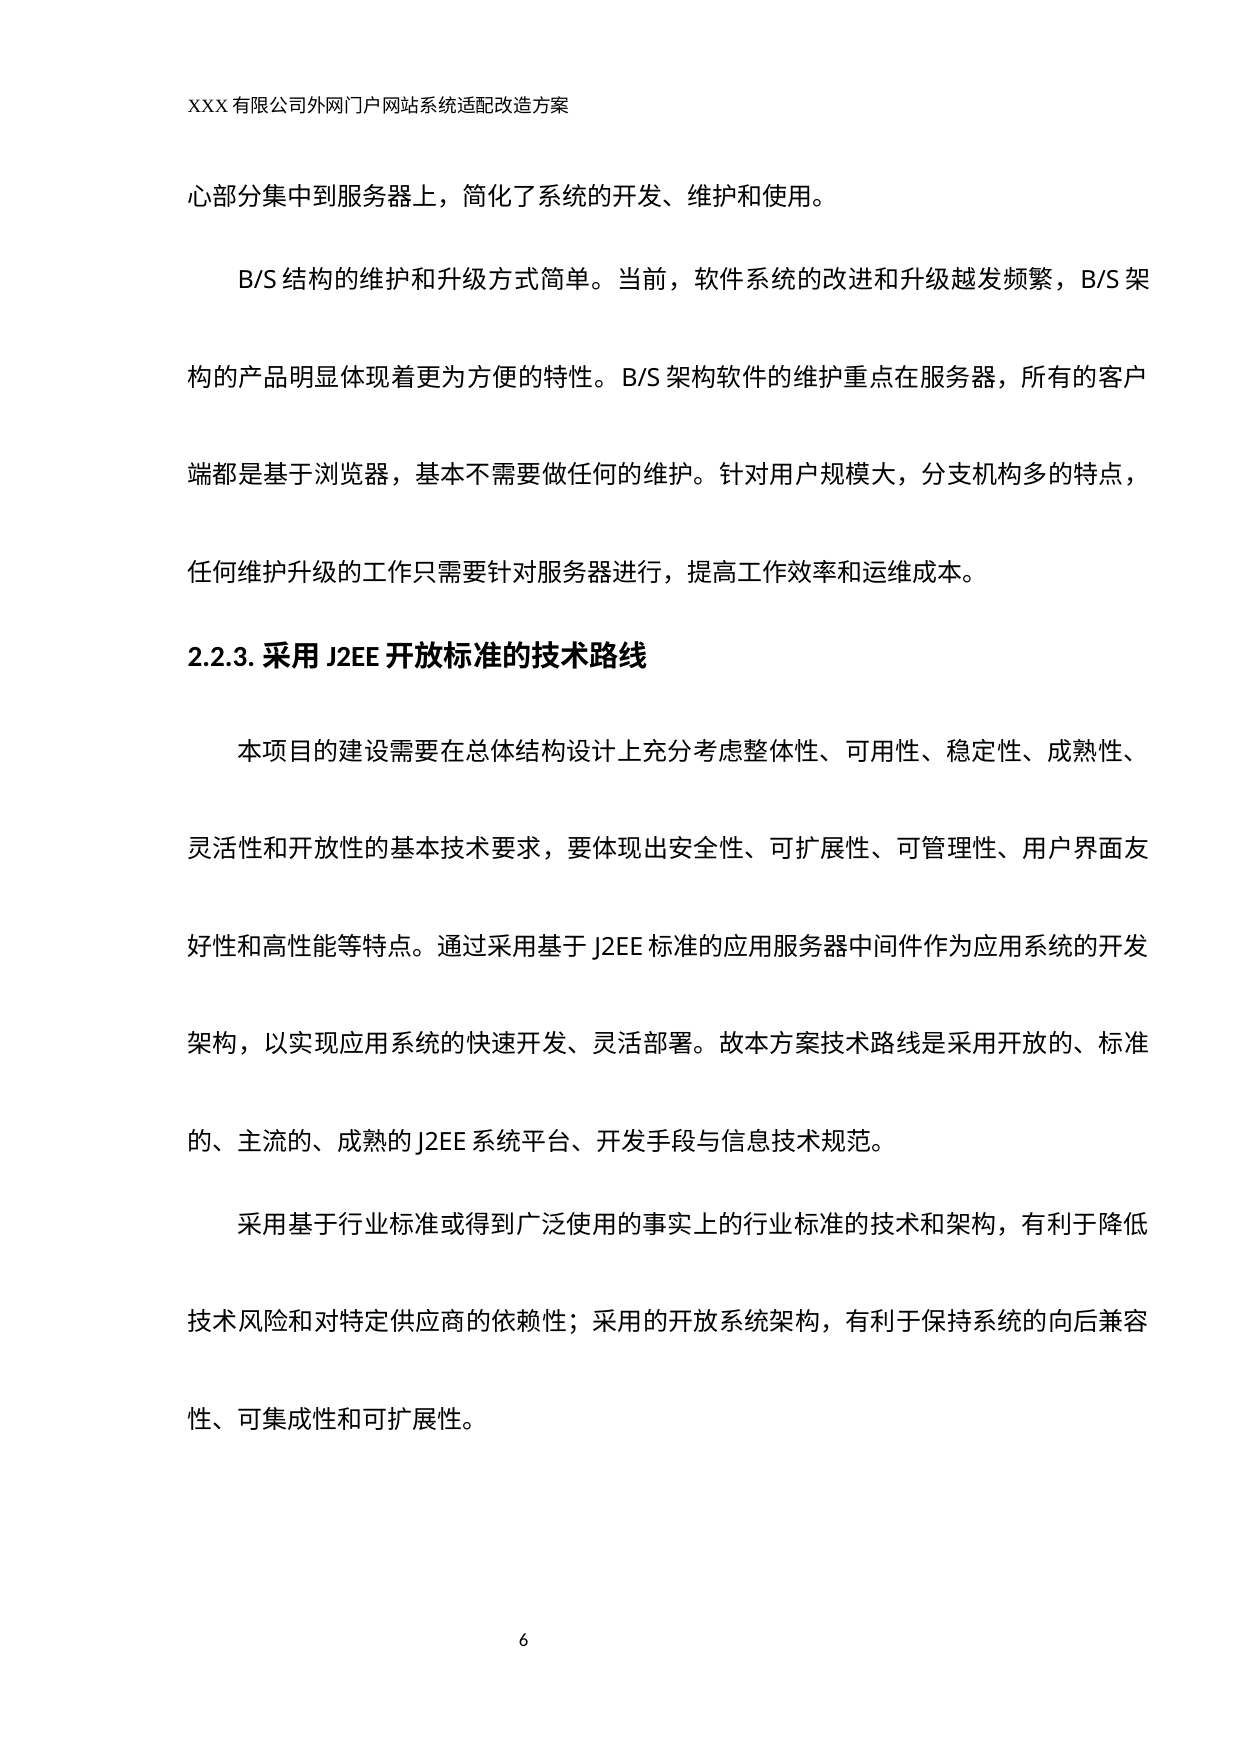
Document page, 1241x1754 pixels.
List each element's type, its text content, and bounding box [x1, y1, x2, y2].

text 本项目的建设需要在总体结构设计上充分考虑整体性、可用性、稳定性、成熟性、灵活性和开放性的基本技术要求，要体现出安全性、可扩展性、可管理性、用户界面友好性和高性能等特点。通过采用基于J2EE标准的应用服务器中间件作为应用系统的开发架构，以实现应用系统的快速开发、灵活部署。故本方案技术路线是采用开放的、标准的、主流的、成熟的J2EE系统平台、开发手段与信息技术规范。 [187, 717, 1150, 1172]
subtitle 采用J2EE开放标准的技术路线 [187, 621, 1150, 686]
text 采用基于行业标准或得到广泛使用的事实上的行业标准的技术和架构，有利于降低技术风险和对特定供应商的依赖性；采用的开放系统架构，有利于保持系统的向后兼容性、可集成性和可扩展性。 [187, 1190, 1150, 1450]
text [187, 162, 1150, 227]
text B/S结构的维护和升级方式简单。当前，软件系统的改进和升级越发频繁，B/S架构的产品明显体现着更为方便的特性。B/S架构软件的维护重点在服务器，所有的客户端都是基于浏览器，基本不需要做任何的维护。针对用户规模大，分支机构多的特点，任何维护升级的工作只需要针对服务器进行，提高工作效率和运维成本。 [187, 245, 1150, 603]
